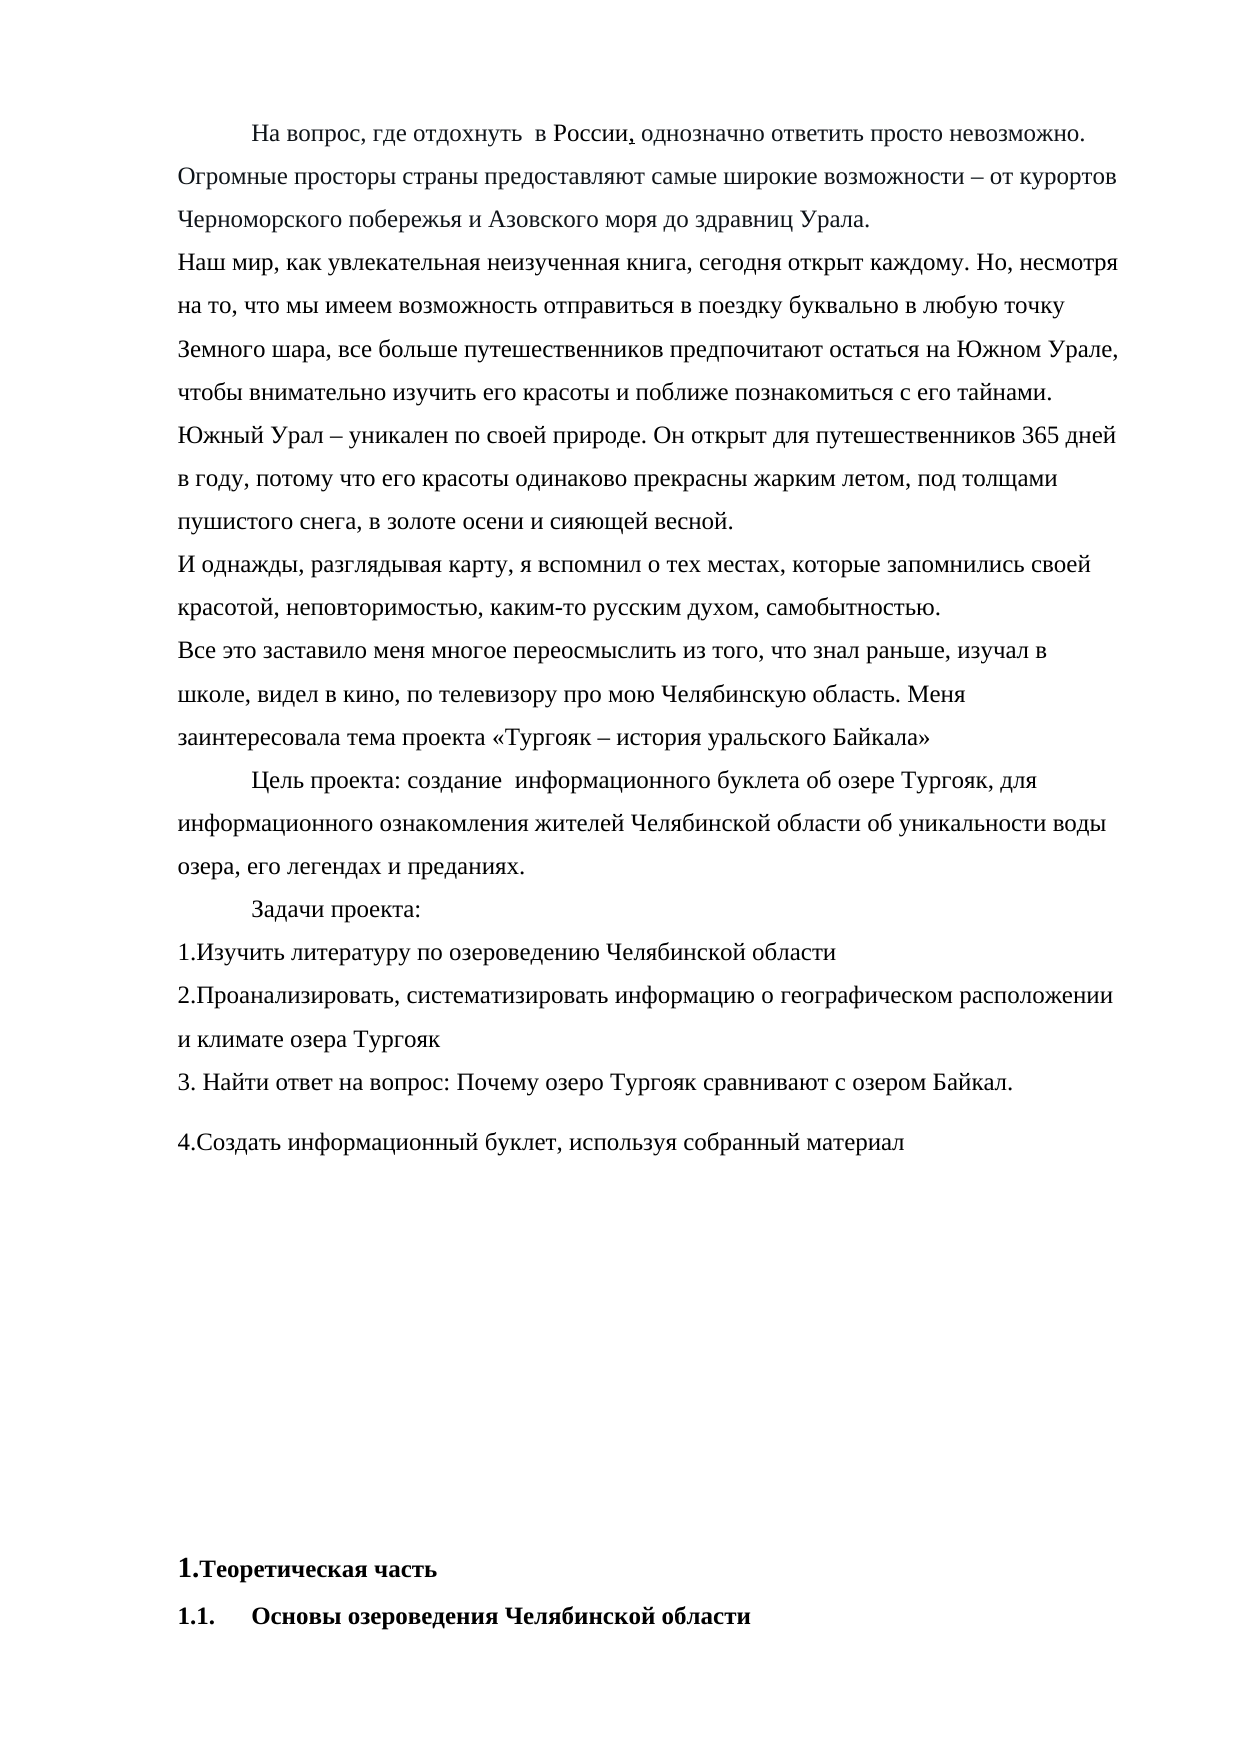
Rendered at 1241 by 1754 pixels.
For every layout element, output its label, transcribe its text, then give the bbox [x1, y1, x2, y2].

text Наш мир, как увлекательная неизученная книга, сегодня открыт каждому. Но, несмотря на то, что мы имеем возможность отправиться в поездку буквально в любую точку Земного шара, все больше путешественников предпочитают остаться на Южном Урале, чтобы внимательно изучить его красоты и поближе познакомиться с его тайнами. [177, 247, 1122, 406]
text 1.Изучить литературу по озероведению Челябинской области [177, 937, 1122, 966]
text 3. Найти ответ на вопрос: Почему озеро Тургояк сравнивают с озером Байкал. [177, 1067, 1122, 1096]
text Задачи проекта: [177, 894, 1122, 923]
text И однажды, разглядывая карту, я вспомнил о тех местах, которые запомнились своей красотой, неповторимостью, каким-то русским духом, самобытностью. [177, 549, 1122, 621]
text Южный Урал – уникален по своей природе. Он открыт для путешественников 365 дней в году, потому что его красоты одинаково прекрасны жарким летом, под толщами пушистого снега, в золоте осени и сияющей весной. [177, 420, 1122, 535]
text На вопрос, где отдохнуть в России, однозначно ответить просто невозможно. Огромные просторы страны предоставляют самые широкие возможности – от курортов Черноморского побережья и Азовского моря до здравниц Урала. [177, 118, 1122, 233]
list Основы озероведения Челябинской области [177, 1601, 1122, 1629]
text 1.Теоретическая часть [177, 1550, 1122, 1584]
text Цель проекта: создание информационного буклета об озере Тургояк, для информационного ознакомления жителей Челябинской области об уникальности воды озера, его легендах и преданиях. [177, 765, 1122, 880]
text Все это заставило меня многое переосмыслить из того, что знал раньше, изучал в школе, видел в кино, по телевизору про мою Челябинскую область. Меня заинтересовала тема проекта «Тургояк – история уральского Байкала» [177, 636, 1122, 751]
text 2.Проанализировать, систематизировать информацию о географическом расположении и климате озера Тургояк [177, 981, 1122, 1052]
text 4.Создать информационный буклет, используя собранный материал [177, 1127, 1122, 1155]
